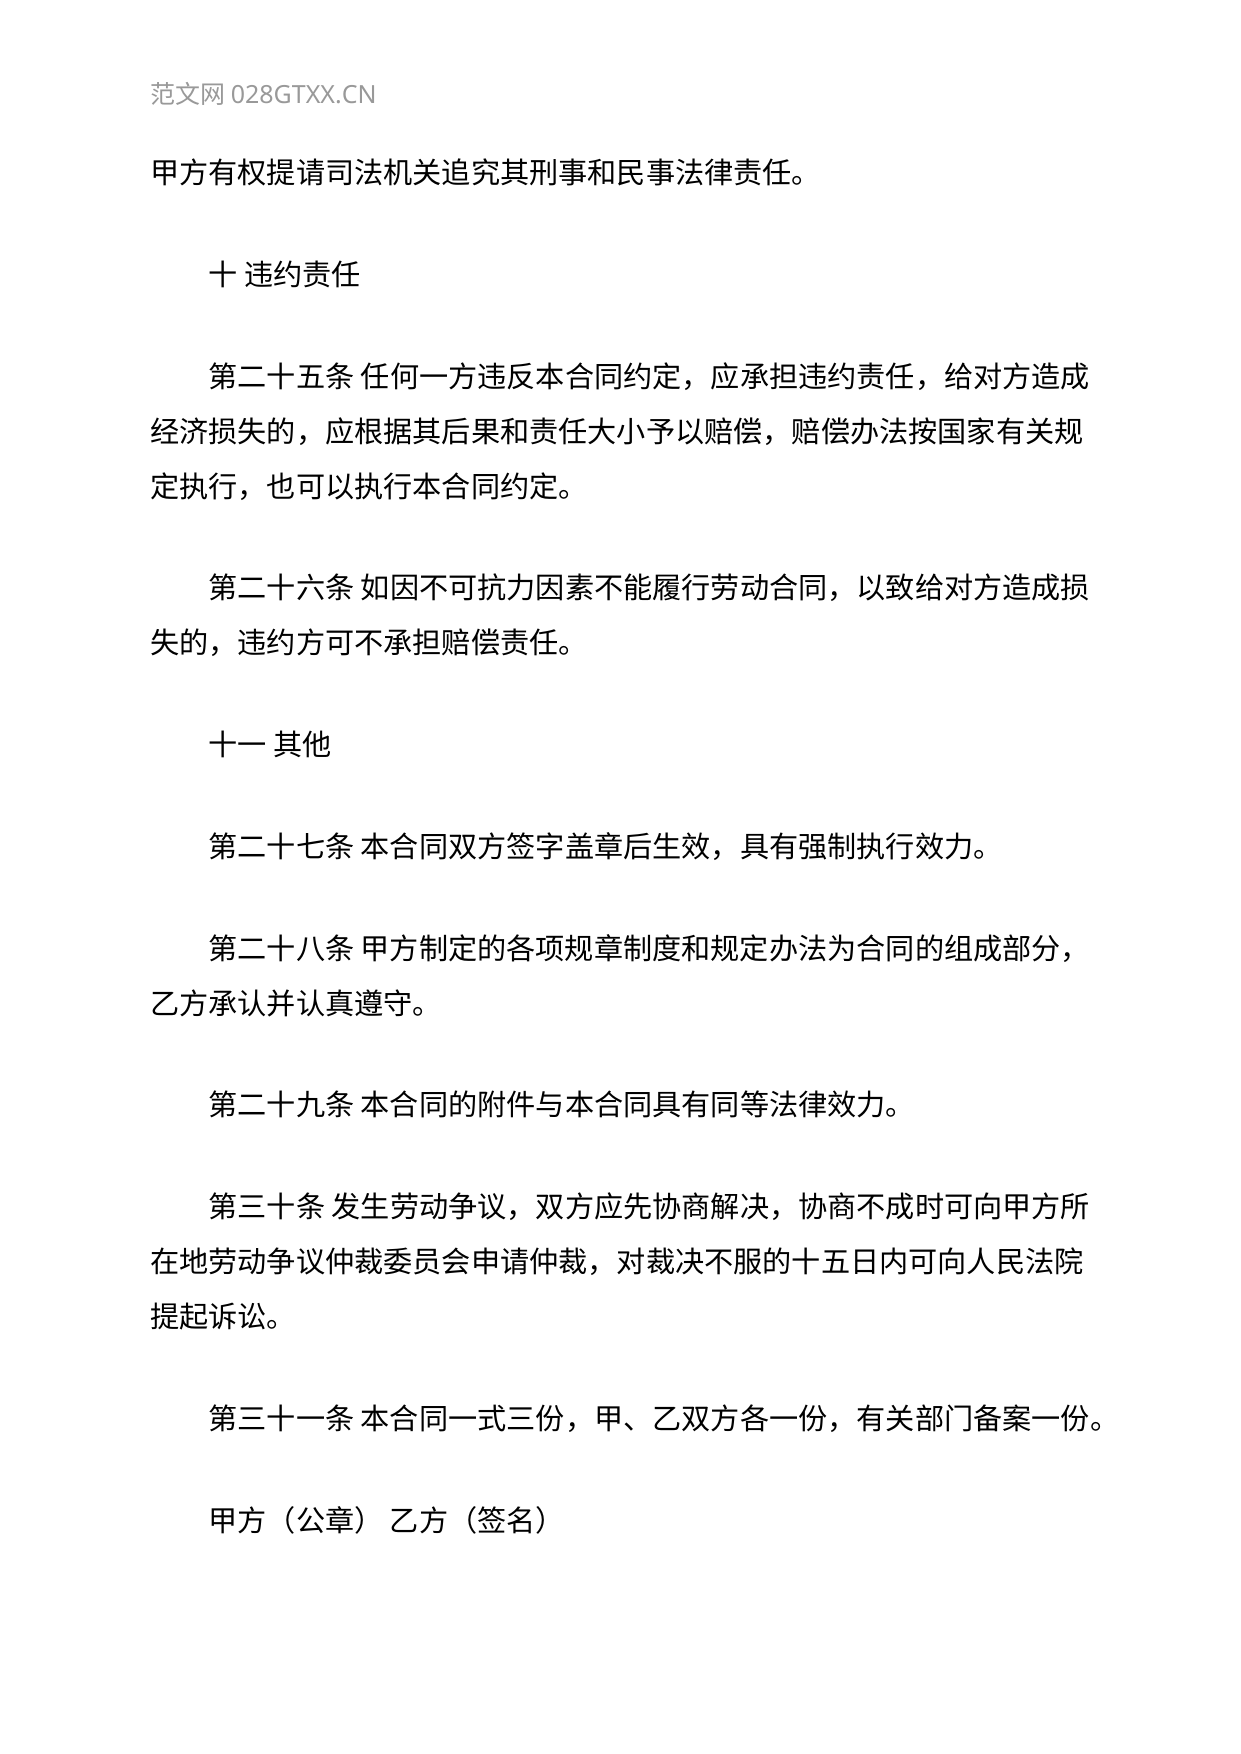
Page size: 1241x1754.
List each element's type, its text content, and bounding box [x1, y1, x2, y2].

text 第三十一条 本合同一式三份，甲、乙双方各一份，有关部门备案一份。 [150, 1395, 1090, 1438]
text 第二十八条 甲方制定的各项规章制度和规定办法为合同的组成部分，乙方承认并认真遵守。 [150, 925, 1090, 1022]
text 第二十五条 任何一方违反本合同约定，应承担违约责任，给对方造成经济损失的，应根据其后果和责任大小予以赔偿，赔偿办法按国家有关规定执行，也可以执行本合同约定。 [150, 353, 1090, 506]
text 第二十九条 本合同的附件与本合同具有同等法律效力。 [150, 1082, 1090, 1124]
text 甲方（公章） 乙方（签名） [150, 1497, 1090, 1539]
text 第二十七条 本合同双方签字盖章后生效，具有强制执行效力。 [150, 823, 1090, 866]
text 十 违约责任 [150, 252, 1090, 294]
text 十一 其他 [150, 722, 1090, 764]
text 第三十条 发生劳动争议，双方应先协商解决，协商不成时可向甲方所在地劳动争议仲裁委员会申请仲裁，对裁决不服的十五日内可向人民法院提起诉讼。 [150, 1184, 1090, 1336]
text 第二十六条 如因不可抗力因素不能履行劳动合同，以致给对方造成损失的，违约方可不承担赔偿责任。 [150, 565, 1090, 662]
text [150, 150, 1090, 192]
